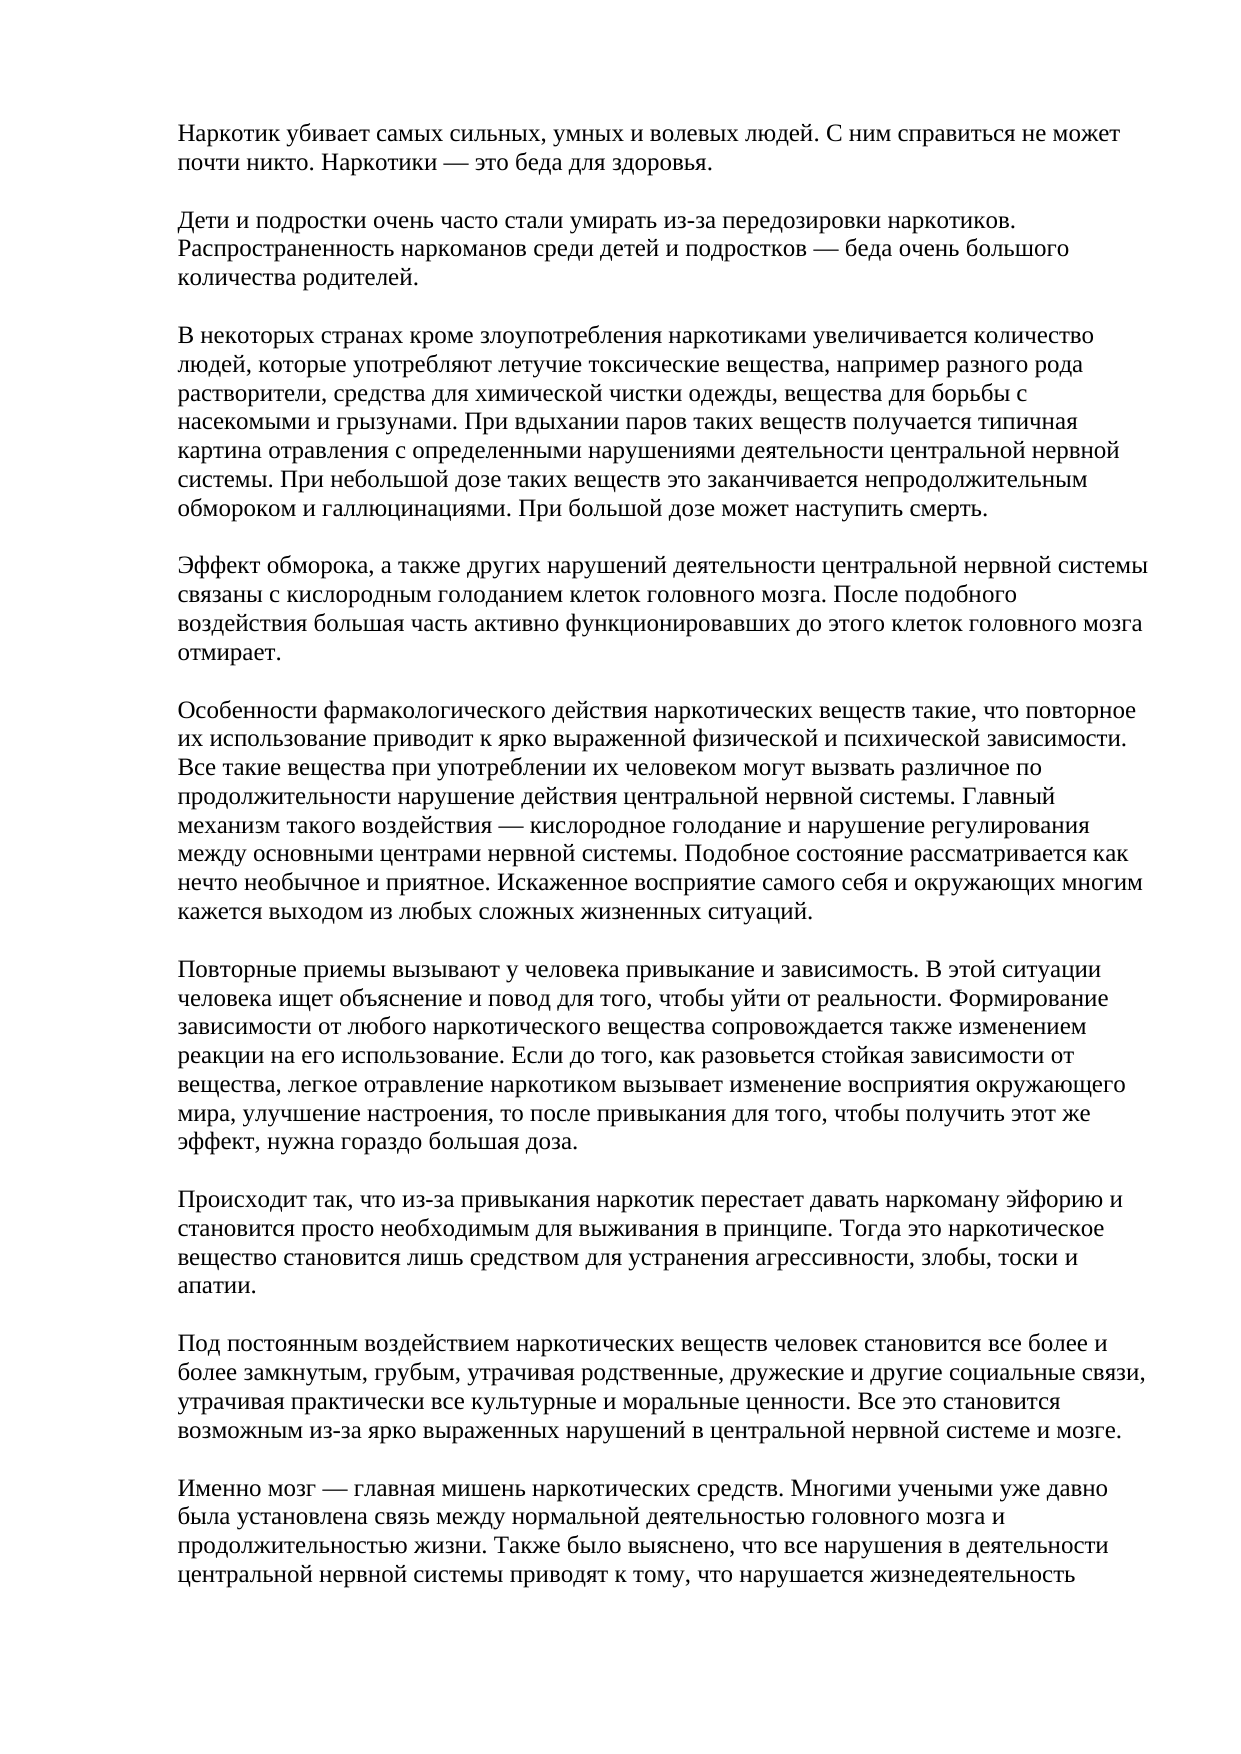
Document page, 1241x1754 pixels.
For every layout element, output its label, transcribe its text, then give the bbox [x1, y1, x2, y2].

text В некоторых странах кроме злоупотребления наркотиками увеличивается количество людей, которые употребляют летучие токсические вещества, например разного рода растворители, средства для химической чистки одежды, вещества для борьбы с насекомыми и грызунами. При вдыхании паров таких веществ получается типичная картина отравления с определенными нарушениями деятельности центральной нервной системы. При небольшой дозе таких веществ это заканчивается непродолжительным обмороком и галлюцинациями. При большой дозе может наступить смерть. [177, 320, 1152, 521]
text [177, 1473, 1152, 1588]
text Происходит так, что из-за привыкания наркотик перестает давать наркоману эйфорию и становится просто необходимым для выживания в принципе. Тогда это наркотическое вещество становится лишь средством для устранения агрессивности, злобы, тоски и апатии. [177, 1184, 1152, 1299]
text Дети и подростки очень часто стали умирать из-за передозировки наркотиков. Распространенность наркоманов среди детей и подростков — беда очень большого количества родителей. [177, 205, 1152, 291]
text Повторные приемы вызывают у человека привыкание и зависимость. В этой ситуации человека ищет объяснение и повод для того, чтобы уйти от реальности. Формирование зависимости от любого наркотического вещества сопровождается также изменением реакции на его использование. Если до того, как разовьется стойкая зависимости от вещества, легкое отравление наркотиком вызывает изменение восприятия окружающего мира, улучшение настроения, то после привыкания для того, чтобы получить этот же эффект, нужна гораздо большая доза. [177, 954, 1152, 1155]
text Под постоянным воздействием наркотических веществ человек становится все более и более замкнутым, грубым, утрачивая родственные, дружеские и другие социальные связи, утрачивая практически все культурные и моральные ценности. Все это становится возможным из-за ярко выраженных нарушений в центральной нервной системе и мозге. [177, 1328, 1152, 1443]
text Эффект обморока, а также других нарушений деятельности центральной нервной системы связаны с кислородным голоданием клеток головного мозга. После подобного воздействия большая часть активно функционировавших до этого клеток головного мозга отмирает. [177, 551, 1152, 666]
text Наркотик убивает самых сильных, умных и волевых людей. С ним справиться не может почти никто. Наркотики — это беда для здоровья. [177, 118, 1152, 176]
text Особенности фармакологического действия наркотических веществ такие, что повторное их использование приводит к ярко выраженной физической и психической зависимости. Все такие вещества при употреблении их человеком могут вызвать различное по продолжительности нарушение действия центральной нервной системы. Главный механизм такого воздействия — кислородное голодание и нарушение регулирования между основными центрами нервной системы. Подобное состояние рассматривается как нечто необычное и приятное. Искаженное восприятие самого себя и окружающих многим кажется выходом из любых сложных жизненных ситуаций. [177, 695, 1152, 925]
